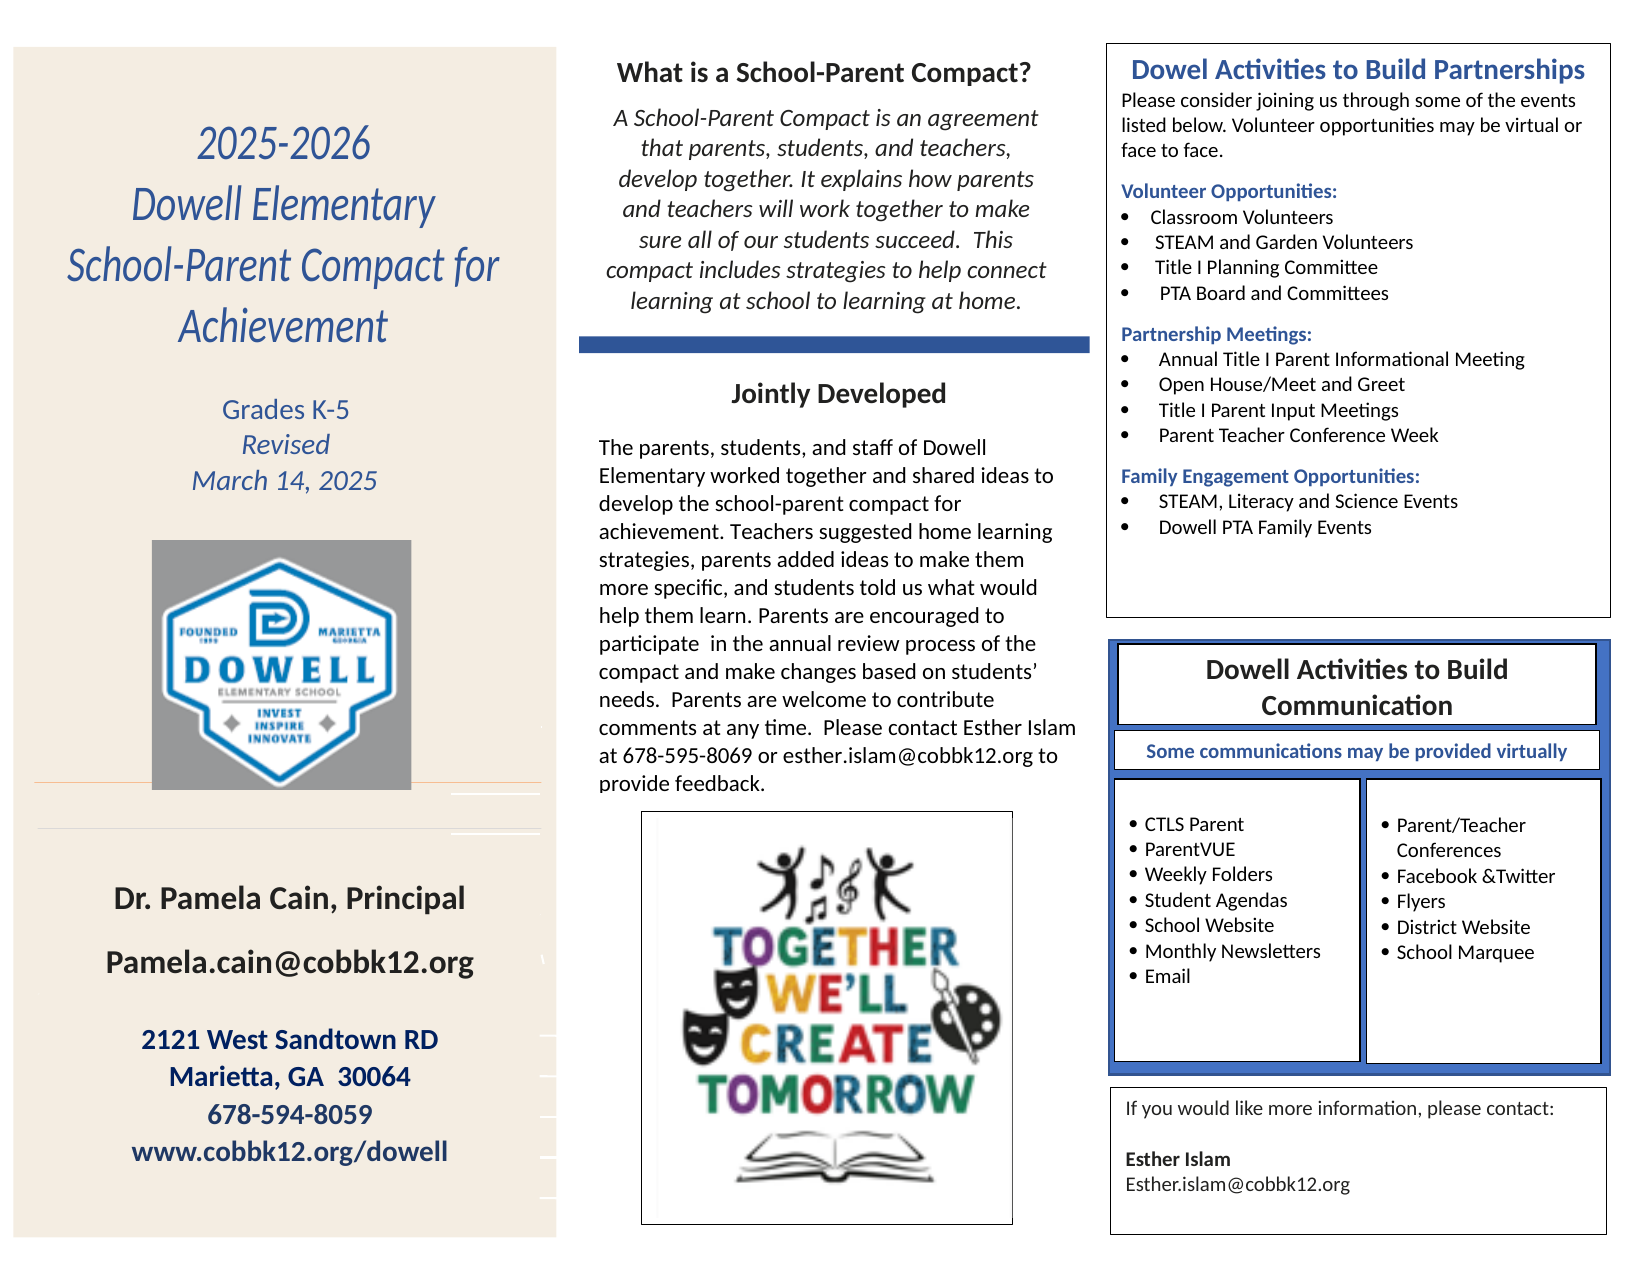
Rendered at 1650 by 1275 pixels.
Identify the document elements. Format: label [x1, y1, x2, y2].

picture [656, 818, 1013, 1218]
picture [151, 540, 412, 790]
